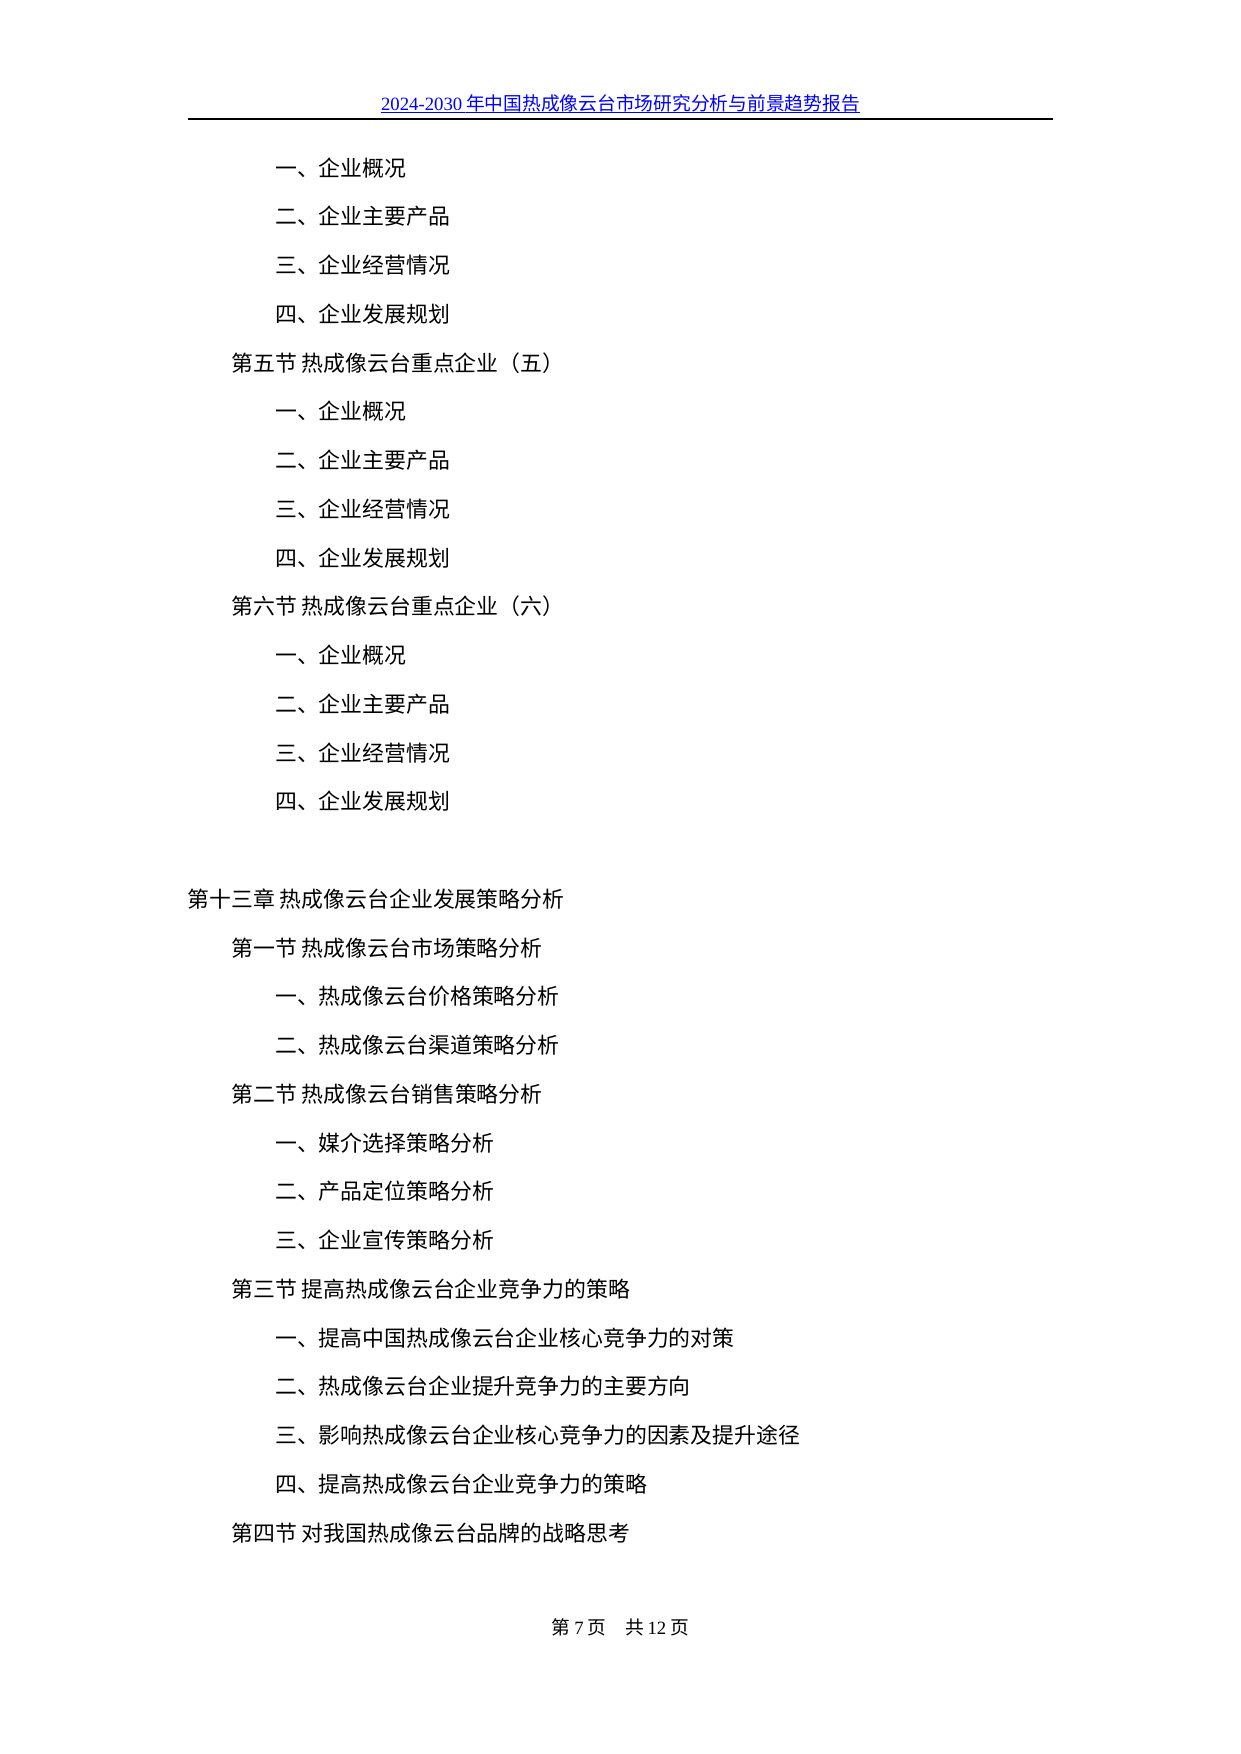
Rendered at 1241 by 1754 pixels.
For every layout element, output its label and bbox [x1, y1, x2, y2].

text [187, 150, 1053, 1548]
